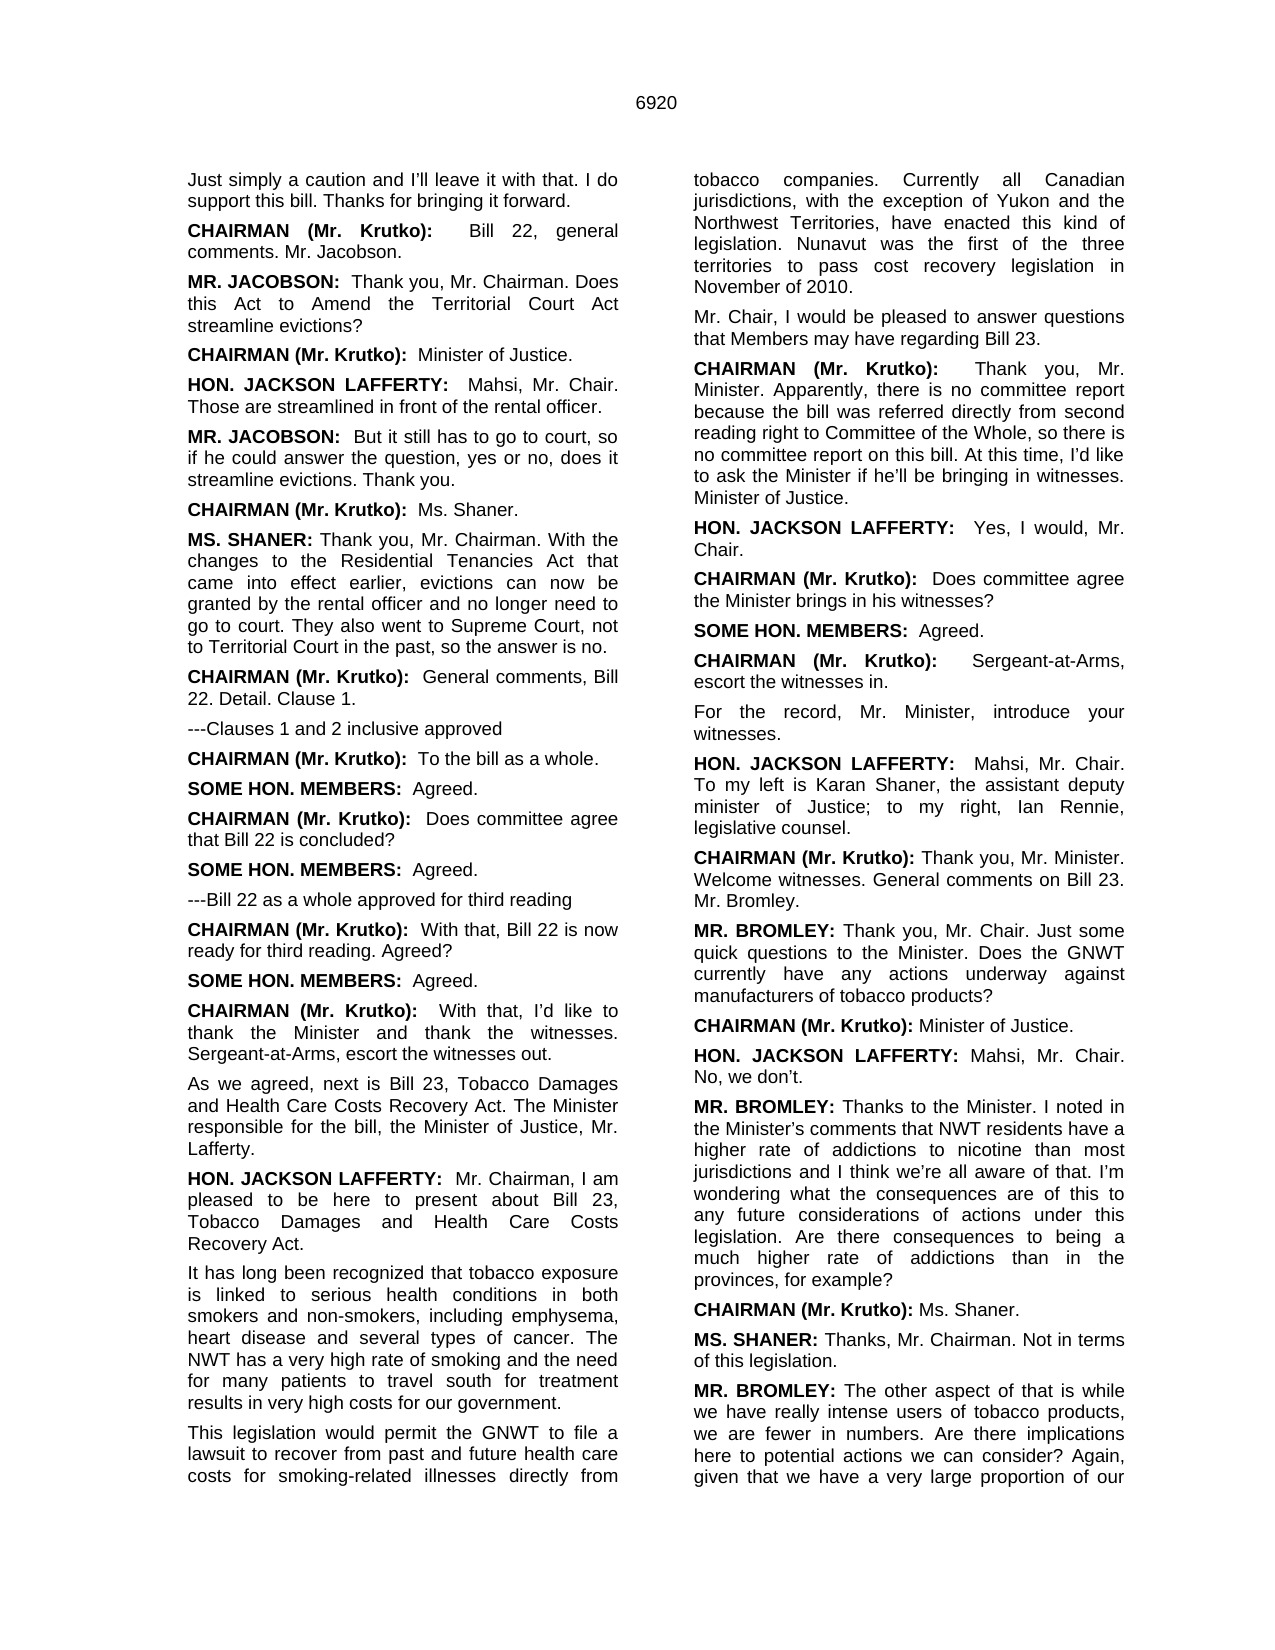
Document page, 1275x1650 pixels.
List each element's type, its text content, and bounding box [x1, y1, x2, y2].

text HON. JACKSON LAFFERTY: Mahsi, Mr. Chair. To my left is Karan Shaner, the assistant deputy minister of Justice; to my right, Ian Rennie, legislative counsel. [694, 752, 1125, 839]
text MR. BROMLEY: Thanks to the Minister. I noted in the Minister’s comments that NWT residents have a higher rate of addictions to nicotine than most jurisdictions and I think we’re all aware of that. I’m wondering what the consequences are of this to any future considerations of actions under this legislation. Are there consequences to being a much higher rate of addictions than in the provinces, for example? [694, 1096, 1125, 1290]
text MR. BROMLEY: Thank you, Mr. Chair. Just some quick questions to the Minister. Does the GNWT currently have any actions underway against manufacturers of tobacco products? [694, 920, 1125, 1006]
text SOME HON. MEMBERS: Agreed. [694, 620, 1125, 641]
text SOME HON. MEMBERS: Agreed. [187, 970, 619, 992]
text MS. SHANER: Thank you, Mr. Chairman. With the changes to the Residential Tenancies Act that came into effect earlier, evictions can now be granted by the rental officer and no longer need to go to court. They also went to Supreme Court, not to Territorial Court in the past, so the answer is no. [187, 528, 619, 658]
text HON. JACKSON LAFFERTY: Mahsi, Mr. Chair. No, we don’t. [694, 1044, 1125, 1088]
text HON. JACKSON LAFFERTY: Yes, I would, Mr. Chair. [694, 517, 1125, 560]
text As we agreed, next is Bill 23, Tobacco Damages and Health Care Costs Recovery Act. The Minister responsible for the bill, the Minister of Justice, Mr. Lafferty. [187, 1073, 619, 1159]
text Mr. Chair, I would be pleased to answer questions that Members may have regarding Bill 23. [694, 306, 1125, 349]
text CHAIRMAN (Mr. Krutko): General comments, Bill 22. Detail. Clause 1. [187, 666, 619, 709]
text MR. JACOBSON: Thank you, Mr. Chairman. Does this Act to Amend the Territorial Court Act streamline evictions? [187, 271, 619, 336]
text CHAIRMAN (Mr. Krutko): Does committee agree the Minister brings in his witnesses? [694, 568, 1125, 611]
text For the record, Mr. Minister, introduce your witnesses. [694, 701, 1125, 744]
text ---Clauses 1 and 2 inclusive approved [187, 718, 619, 739]
text CHAIRMAN (Mr. Krutko): To the bill as a whole. [187, 748, 619, 769]
text CHAIRMAN (Mr. Krutko): With that, Bill 22 is now ready for third reading. Agreed? [187, 919, 619, 962]
text SOME HON. MEMBERS: Agreed. [187, 859, 619, 880]
text HON. JACKSON LAFFERTY: Mahsi, Mr. Chair. Those are streamlined in front of the rental officer. [187, 374, 619, 417]
text MR. JACOBSON: But it still has to go to court, so if he could answer the question, yes or no, does it streamline evictions. Thank you. [187, 426, 619, 490]
text CHAIRMAN (Mr. Krutko): Does committee agree that Bill 22 is concluded? [187, 807, 619, 851]
text This legislation would permit the GNWT to file a lawsuit to recover from past and future health care costs for smoking-related illnesses directly from tobacco companies. Currently all Canadian jurisdictions, with the exception of Yukon and the Northwest Territories, have enacted this kind of legislation. Nunavut was the first of the three territories to pass cost recovery legislation in November of 2010. [694, 168, 1125, 298]
text CHAIRMAN (Mr. Krutko): Thank you, Mr. Minister. Apparently, there is no committee report because the bill was referred directly from second reading right to Committee of the Whole, so there is no committee report on this bill. At this time, I’d like to ask the Minister if he’ll be bringing in witnesses. Minister of Justice. [694, 357, 1125, 508]
text CHAIRMAN (Mr. Krutko): With that, I’d like to thank the Minister and thank the witnesses. Sergeant-at-Arms, escort the witnesses out. [187, 1000, 619, 1065]
text ---Bill 22 as a whole approved for third reading [187, 889, 619, 910]
text CHAIRMAN (Mr. Krutko): Thank you, Mr. Minister. Welcome witnesses. General comments on Bill 23. Mr. Bromley. [694, 847, 1125, 912]
text HON. JACKSON LAFFERTY: Mr. Chairman, I am pleased to be here to present about Bill 23, Tobacco Damages and Health Care Costs Recovery Act. [187, 1168, 619, 1254]
text SOME HON. MEMBERS: Agreed. [187, 777, 619, 799]
text CHAIRMAN (Mr. Krutko): Ms. Shaner. [694, 1298, 1125, 1320]
text CHAIRMAN (Mr. Krutko): Minister of Justice. [694, 1015, 1125, 1036]
text This legislation would permit the GNWT to file a lawsuit to recover from past and future health care costs for smoking-related illnesses directly from tobacco companies. Currently all Canadian jurisdictions, with the exception of Yukon and the Northwest Territories, have enacted this kind of legislation. Nunavut was the first of the three territories to pass cost recovery legislation in November of 2010. [187, 1421, 619, 1486]
text MS. SHANER: Thanks, Mr. Chairman. Not in terms of this legislation. [694, 1328, 1125, 1371]
text It has long been recognized that tobacco exposure is linked to serious health conditions in both smokers and non-smokers, including emphysema, heart disease and several types of cancer. The NWT has a very high rate of smoking and the need for many patients to travel south for treatment results in very high costs for our government. [187, 1262, 619, 1413]
text CHAIRMAN (Mr. Krutko): Bill 22, general comments. Mr. Jacobson. [187, 220, 619, 263]
text CHAIRMAN (Mr. Krutko): Minister of Justice. [187, 344, 619, 366]
text CHAIRMAN (Mr. Krutko): Sergeant-at-Arms, escort the witnesses in. [694, 649, 1125, 693]
text CHAIRMAN (Mr. Krutko): Ms. Shaner. [187, 499, 619, 520]
